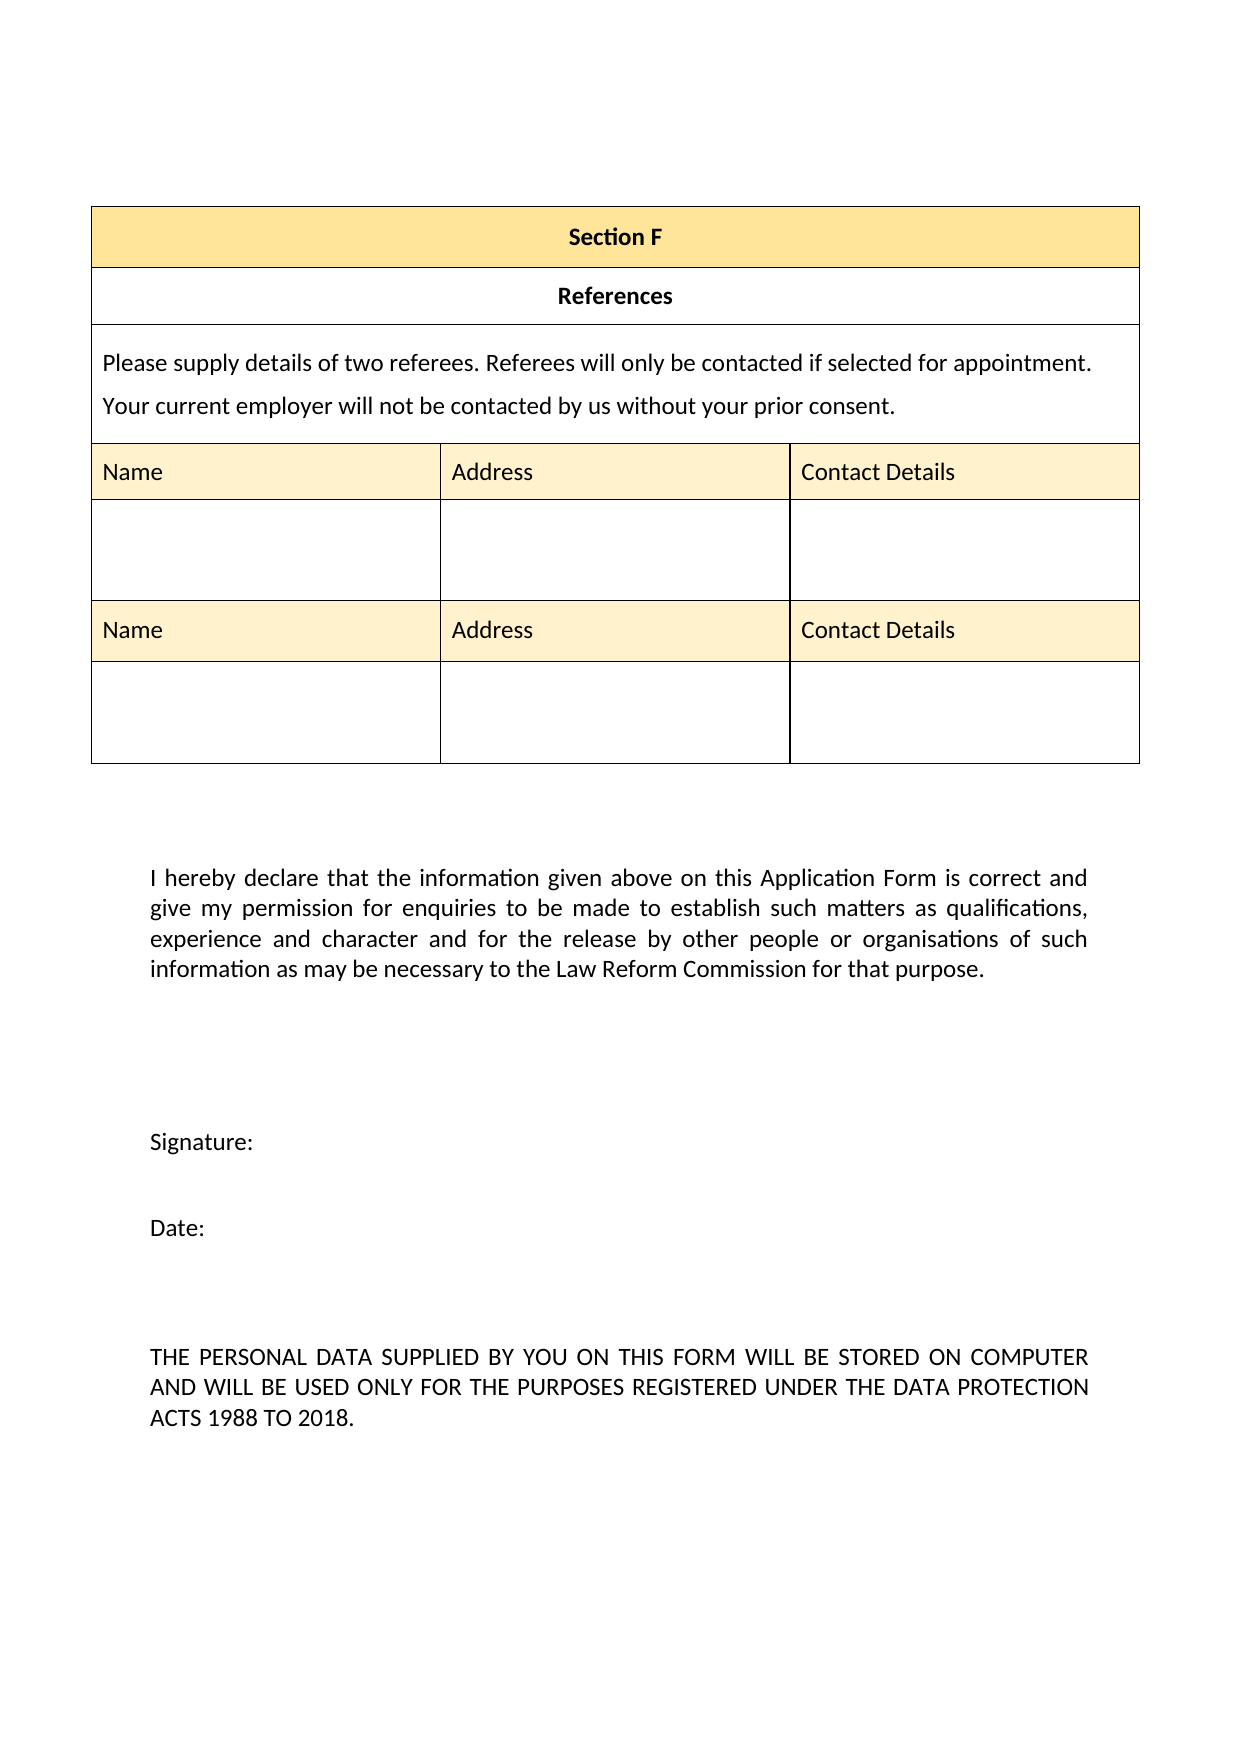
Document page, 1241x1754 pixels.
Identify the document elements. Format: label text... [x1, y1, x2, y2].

text I hereby declare that the information given above on this Application Form is correct and give my permission for enquiries to be made to establish such matters as qualifications, experience and character and for the release by other people or organisations of such information as may be necessary to the Law Reform Commission for that purpose. [150, 862, 1090, 984]
text Date: [150, 1212, 1090, 1242]
table_cell Contact Details [791, 601, 1139, 661]
table_cell [441, 662, 789, 762]
table_cell [441, 500, 789, 600]
table_cell Contact Details [791, 444, 1139, 499]
table_cell Name [92, 444, 440, 499]
table_cell Please supply details of two referees. Referees will only be contacted if selected for appointment. Your current employer will not be contacted by us without your prior consent. [92, 325, 1139, 442]
table_cell Address [441, 601, 789, 661]
table_cell References [92, 268, 1139, 324]
table_cell [92, 662, 440, 762]
table_cell Address [441, 444, 789, 499]
table_cell [791, 662, 1139, 762]
text Signature: [150, 1126, 1090, 1156]
table_cell [92, 500, 440, 600]
table_cell Name [92, 601, 440, 661]
text THE PERSONAL DATA SUPPLIED BY YOU ON THIS FORM WILL BE STORED ON COMPUTER AND WILL BE USED ONLY FOR THE PURPOSES REGISTERED UNDER THE DATA PROTECTION ACTS 1988 TO 2018. [150, 1341, 1090, 1432]
table_cell [791, 500, 1139, 600]
table_header Section F [92, 207, 1139, 267]
